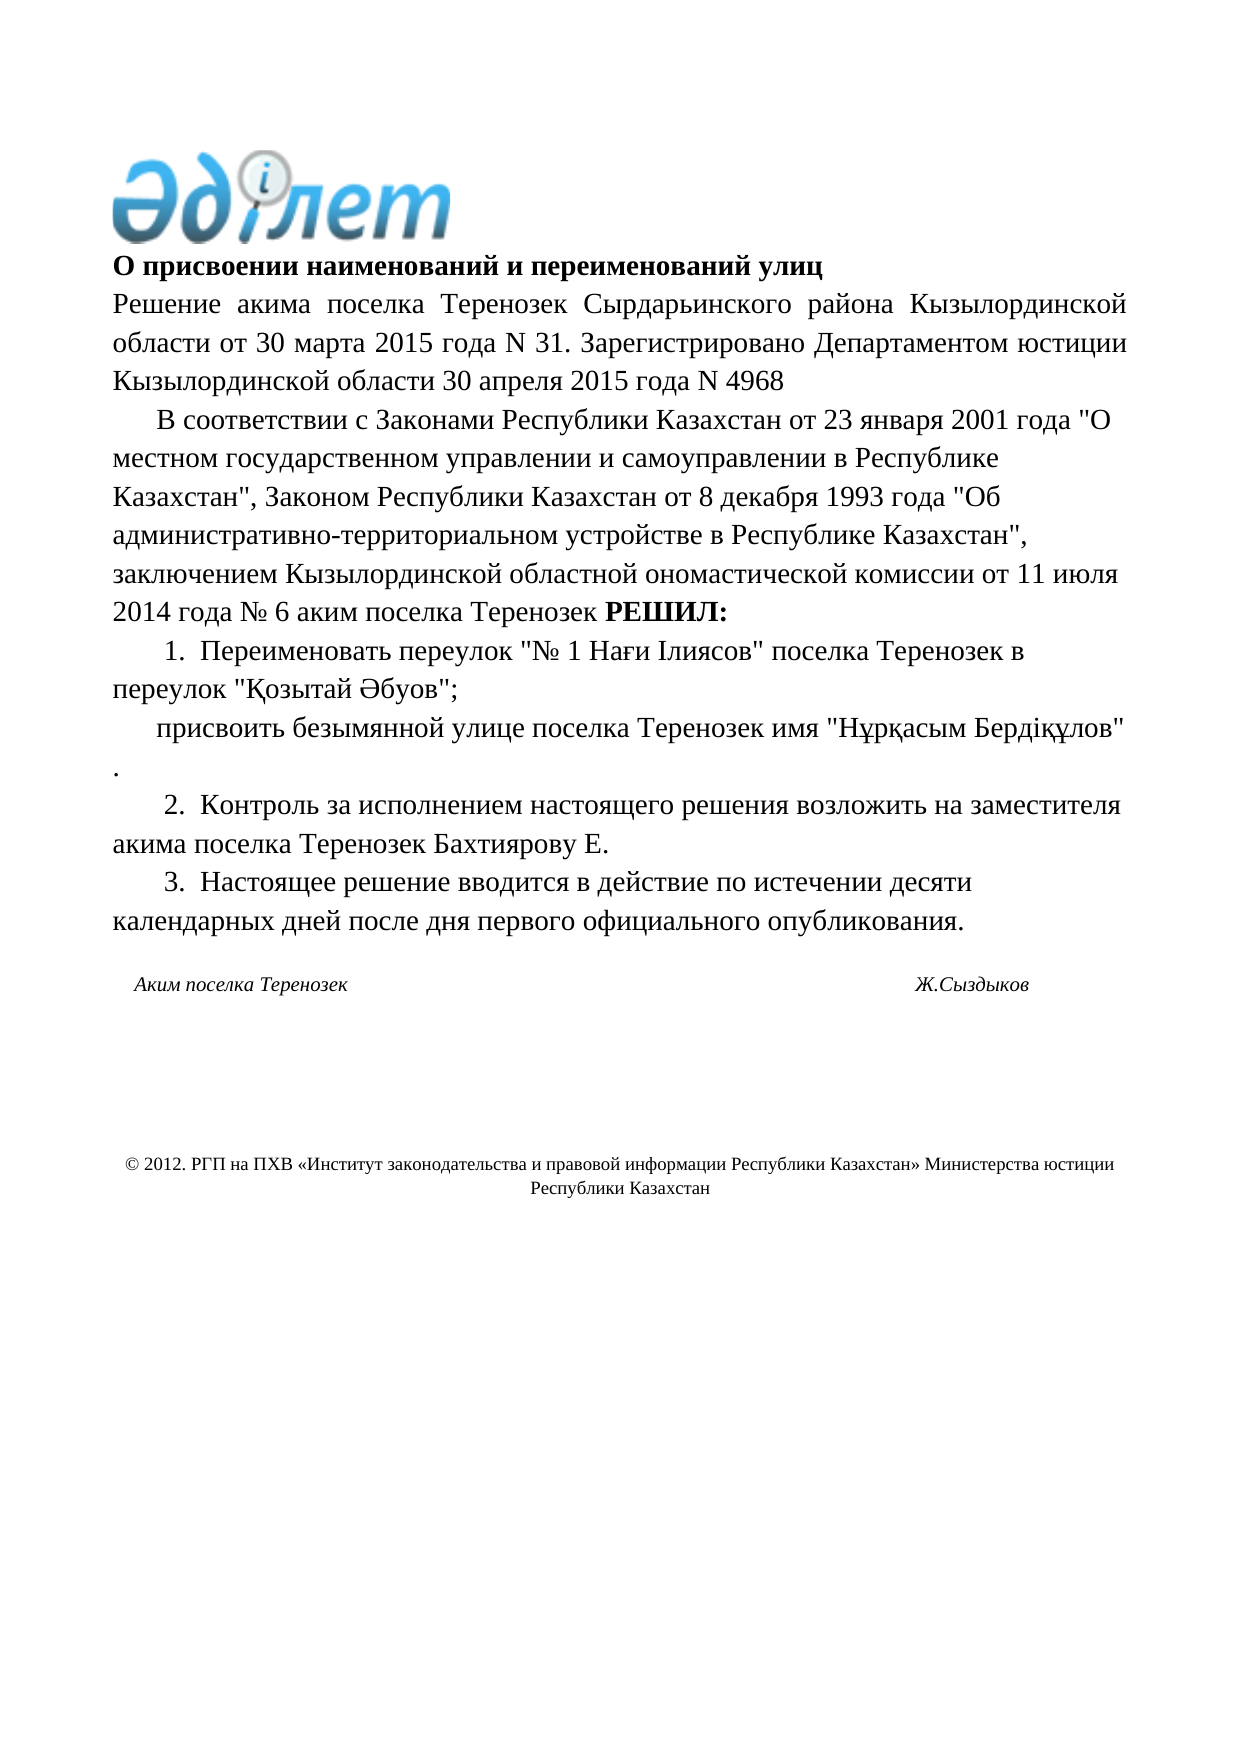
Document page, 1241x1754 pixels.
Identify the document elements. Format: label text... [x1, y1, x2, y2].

text В соответствии с Законами Республики Казахстан от 23 января 2001 года "О местном государственном управлении и самоуправлении в Республике Казахстан", Законом Республики Казахстан от 8 декабря 1993 года "Об административно-территориальном устройстве в Республике Казахстан", заключением Кызылординской областной ономастической комиссии от 11 июля 2014 года № 6 аким поселка Теренозек РЕШИЛ: 1. Переименовать переулок "№ 1 Нағи Ілиясов" поселка Теренозек в переулок "Қозытай Әбуов"; присвоить безымянной улице поселка Теренозек имя "Нұрқасым Бердіқұлов" . 2. Контроль за исполнением настоящего решения возложить на заместителя акима поселка Теренозек Бахтиярову Е. 3. Настоящее решение вводится в действие по истечении десяти календарных дней после дня первого официального опубликования. [112, 402, 1128, 967]
text © 2012. РГП на ПХВ «Институт законодательства и правовой информации Республики Казахстан» Министерства юстиции Республики Казахстан [112, 1152, 1128, 1199]
table_header Ж.Сыздыков [913, 970, 1240, 1001]
text Решение акима поселка Теренозек Сырдарьинского района Кызылординской области от 30 марта 2015 года N 31. Зарегистрировано Департаментом юстиции Кызылординской области 30 апреля 2015 года N 4968 [112, 286, 1128, 397]
table_header Аким поселка Теренозек [101, 970, 913, 1001]
text О присвоении наименований и переименований улиц [112, 248, 1128, 281]
picture [112, 150, 451, 244]
